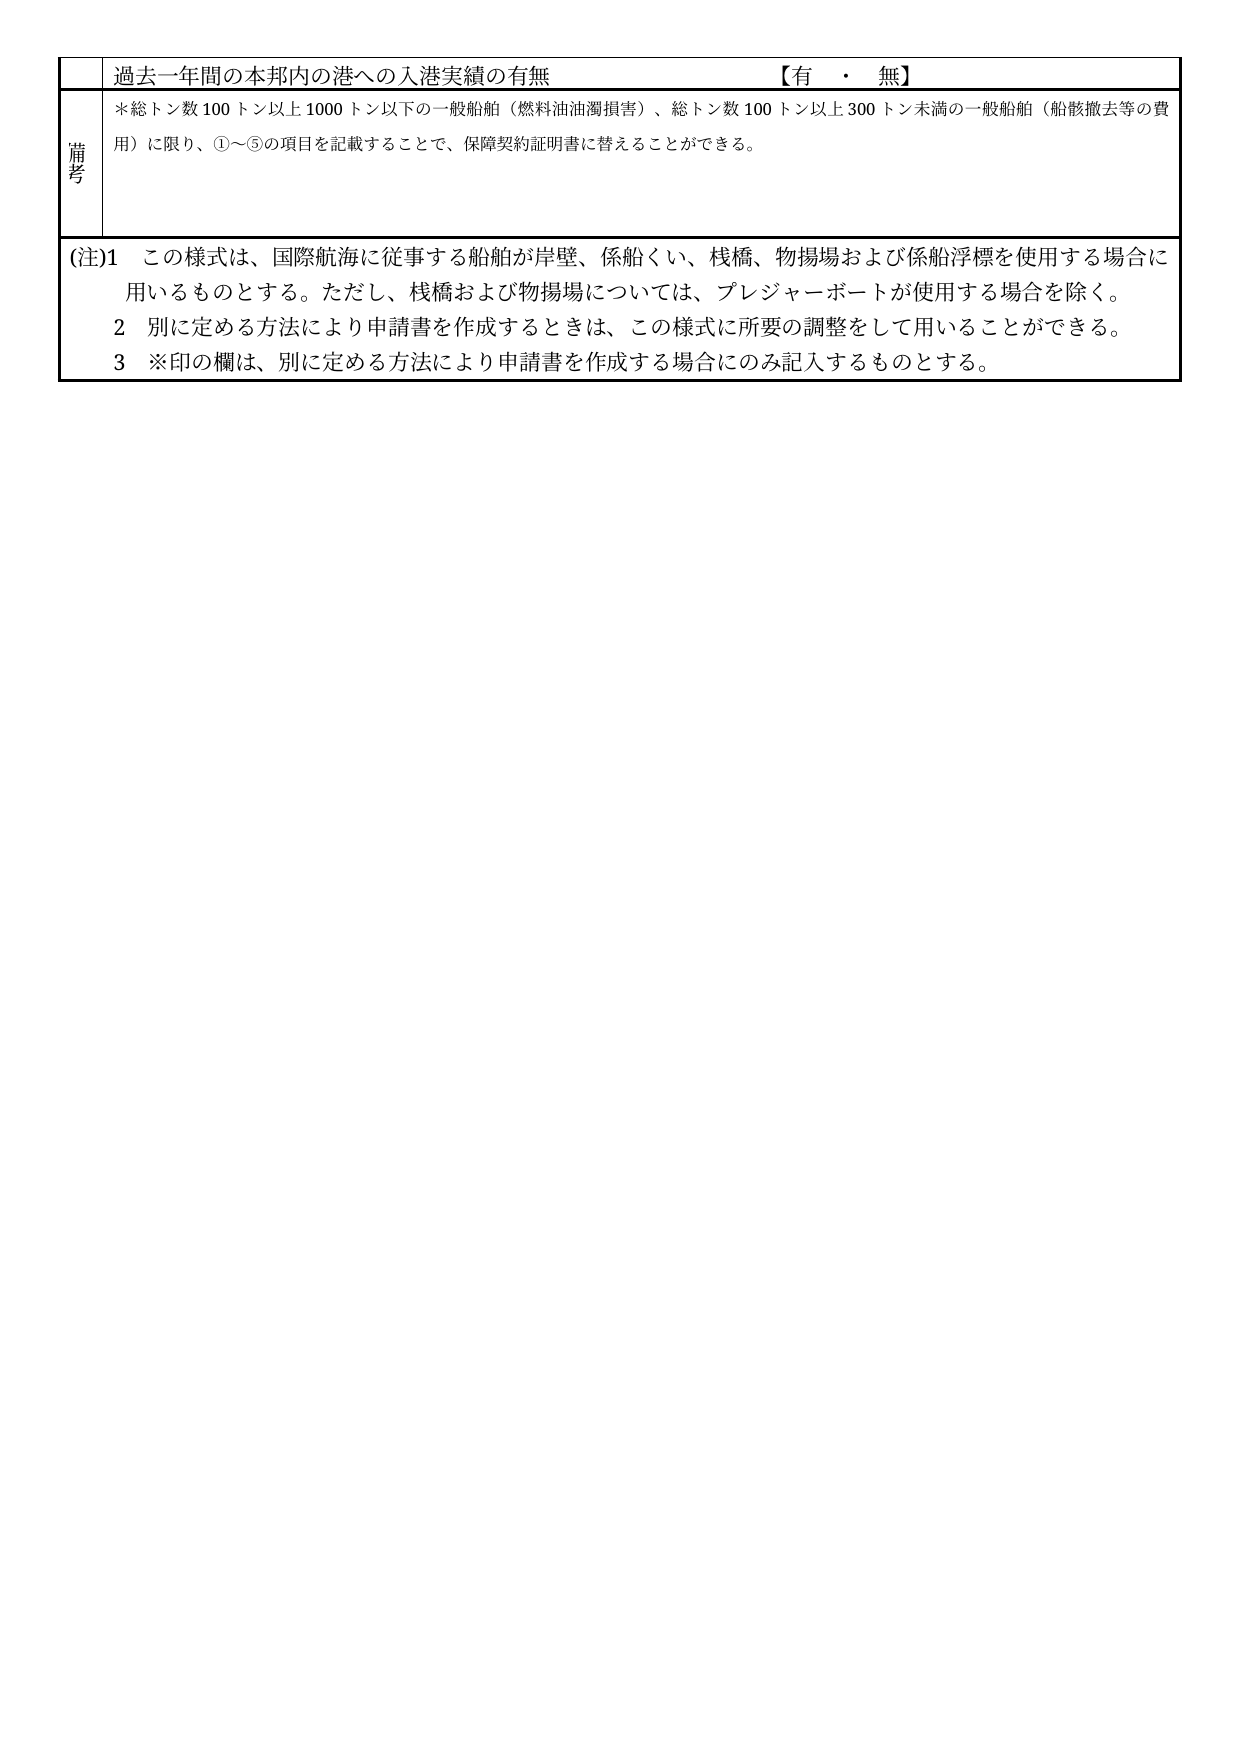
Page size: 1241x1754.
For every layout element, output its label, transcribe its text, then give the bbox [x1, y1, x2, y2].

table_cell ＊総トン数100トン以上1000トン以下の一般船舶（燃料油油濁損害）、総トン数100トン以上300トン未満の一般船舶（船骸撤去等の費用）に限り、①～⑤の項目を記載することで、保障契約証明書に替えることができる。 [103, 91, 1179, 236]
table_cell 過去一年間の本邦内の港への入港実績の有無 【有 ・ 無】 [103, 58, 1179, 88]
table_cell (注)1 この様式は、国際航海に従事する船舶が岸壁、係船くい、桟橋、物揚場および係船浮標を使用する場合に用いるものとする。ただし、桟橋および物揚場については、プレジャーボートが使用する場合を除く。 2 別に定める方法により申請書を作成するときは、この様式に所要の調整をして用いることができる。 3 ※印の欄は、別に定める方法により申請書を作成する場合にのみ記入するものとする。 [61, 239, 1179, 378]
table_cell 備考 [61, 91, 102, 236]
